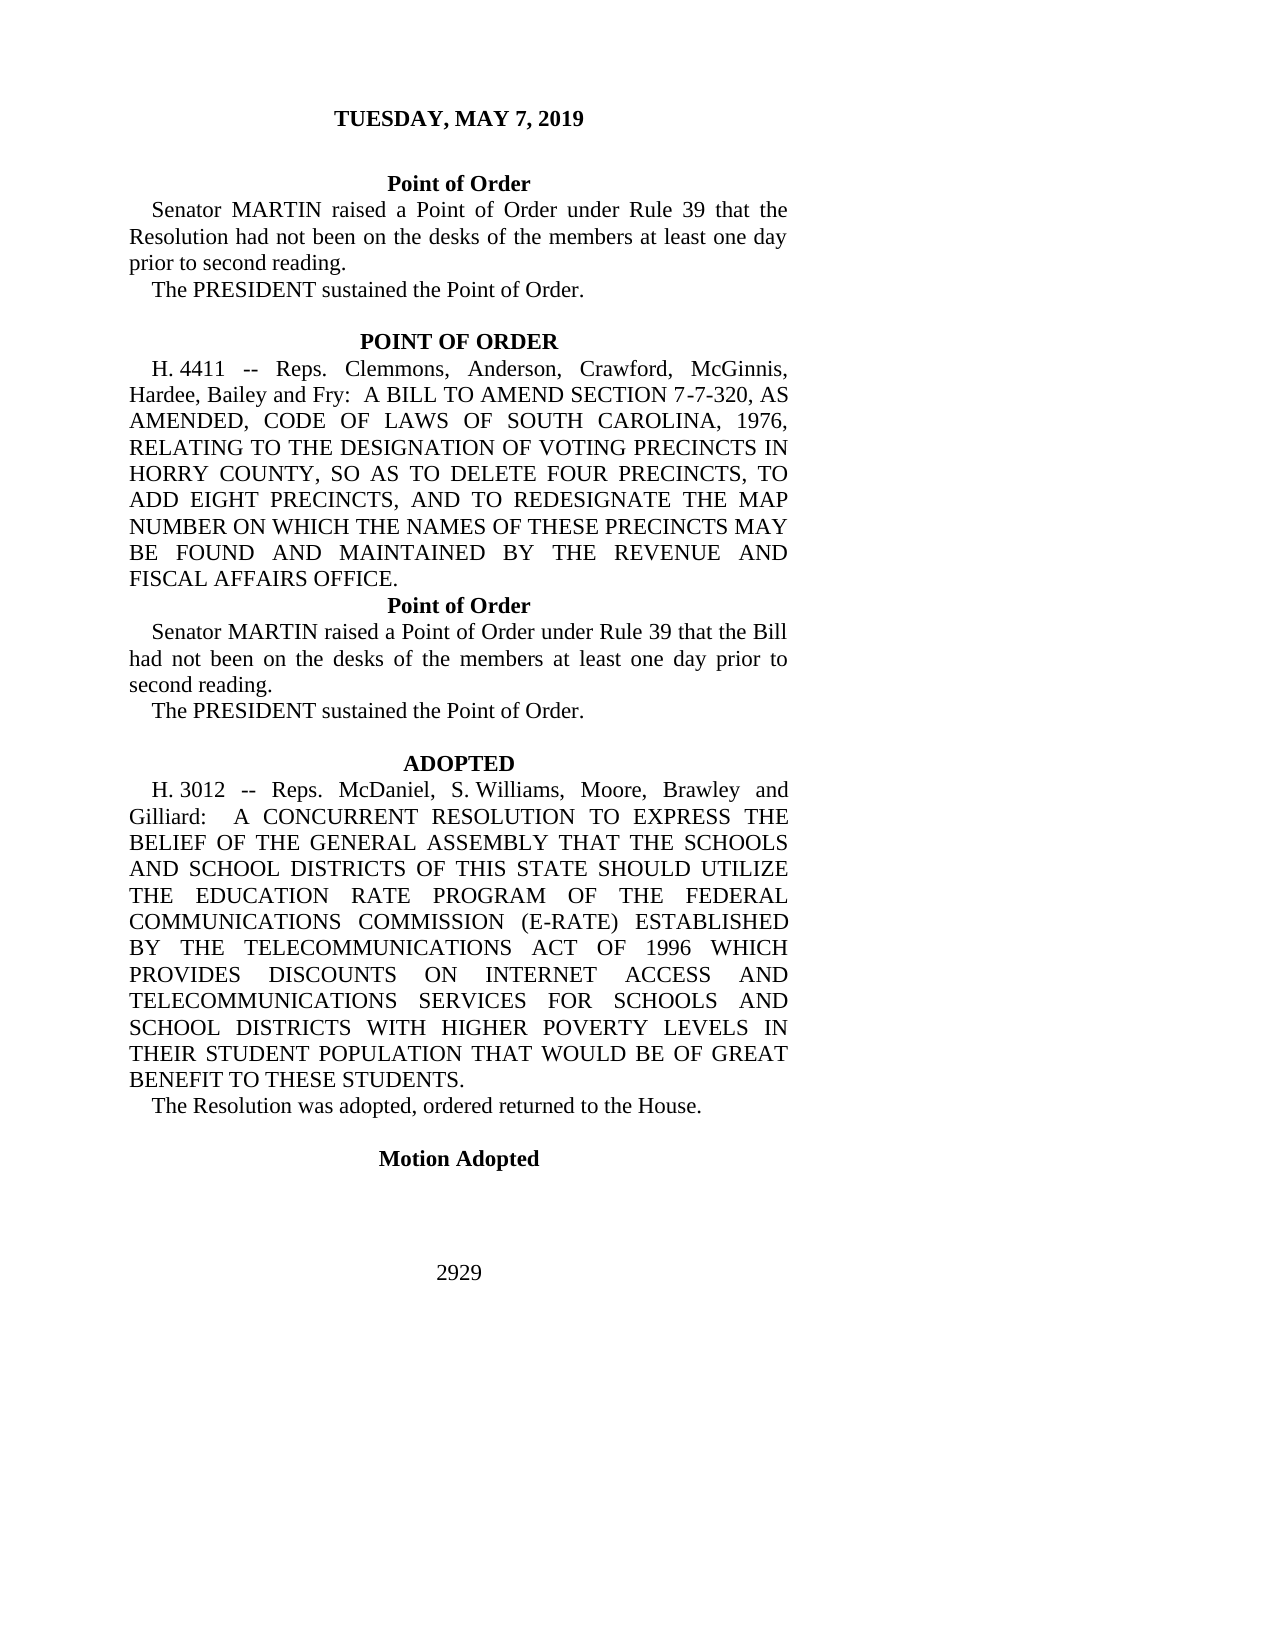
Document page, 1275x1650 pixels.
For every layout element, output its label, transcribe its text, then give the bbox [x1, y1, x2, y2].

text The PRESIDENT sustained the Point of Order. [129, 276, 789, 302]
text Point of Order [129, 170, 789, 197]
text ADOPTED [129, 750, 789, 776]
text POINT OF ORDER [129, 328, 789, 355]
text Point of Order [129, 592, 789, 618]
text Senator MARTIN raised a Point of Order under Rule 39 that the Bill had not been on the desks of the members at least one day prior to second reading. [129, 618, 789, 697]
text The Resolution was adopted, ordered returned to the House. [129, 1093, 789, 1119]
text Senator MARTIN raised a Point of Order under Rule 39 that the Resolution had not been on the desks of the members at least one day prior to second reading. [129, 197, 789, 276]
text H. 4411 -- Reps. Clemmons, Anderson, Crawford, McGinnis, Hardee, Bailey and Fry: A BILL TO AMEND SECTION 7-7-320, AS AMENDED, CODE OF LAWS OF SOUTH CAROLINA, 1976, RELATING TO THE DESIGNATION OF VOTING PRECINCTS IN HORRY COUNTY, SO AS TO DELETE FOUR PRECINCTS, TO ADD EIGHT PRECINCTS, AND TO REDESIGNATE THE MAP NUMBER ON WHICH THE NAMES OF THESE PRECINCTS MAY BE FOUND AND MAINTAINED BY THE REVENUE AND FISCAL AFFAIRS OFFICE. [129, 355, 789, 592]
text H. 3012 -- Reps. McDaniel, S. Williams, Moore, Brawley and Gilliard: A CONCURRENT RESOLUTION TO EXPRESS THE BELIEF OF THE GENERAL ASSEMBLY THAT THE SCHOOLS AND SCHOOL DISTRICTS OF THIS STATE SHOULD UTILIZE THE EDUCATION RATE PROGRAM OF THE FEDERAL COMMUNICATIONS COMMISSION (E-RATE) ESTABLISHED BY THE TELECOMMUNICATIONS ACT OF 1996 WHICH PROVIDES DISCOUNTS ON INTERNET ACCESS AND TELECOMMUNICATIONS SERVICES FOR SCHOOLS AND SCHOOL DISTRICTS WITH HIGHER POVERTY LEVELS IN THEIR STUDENT POPULATION THAT WOULD BE OF GREAT BENEFIT TO THESE STUDENTS. [129, 776, 789, 1093]
text Motion Adopted [129, 1145, 789, 1172]
text The PRESIDENT sustained the Point of Order. [129, 697, 789, 724]
